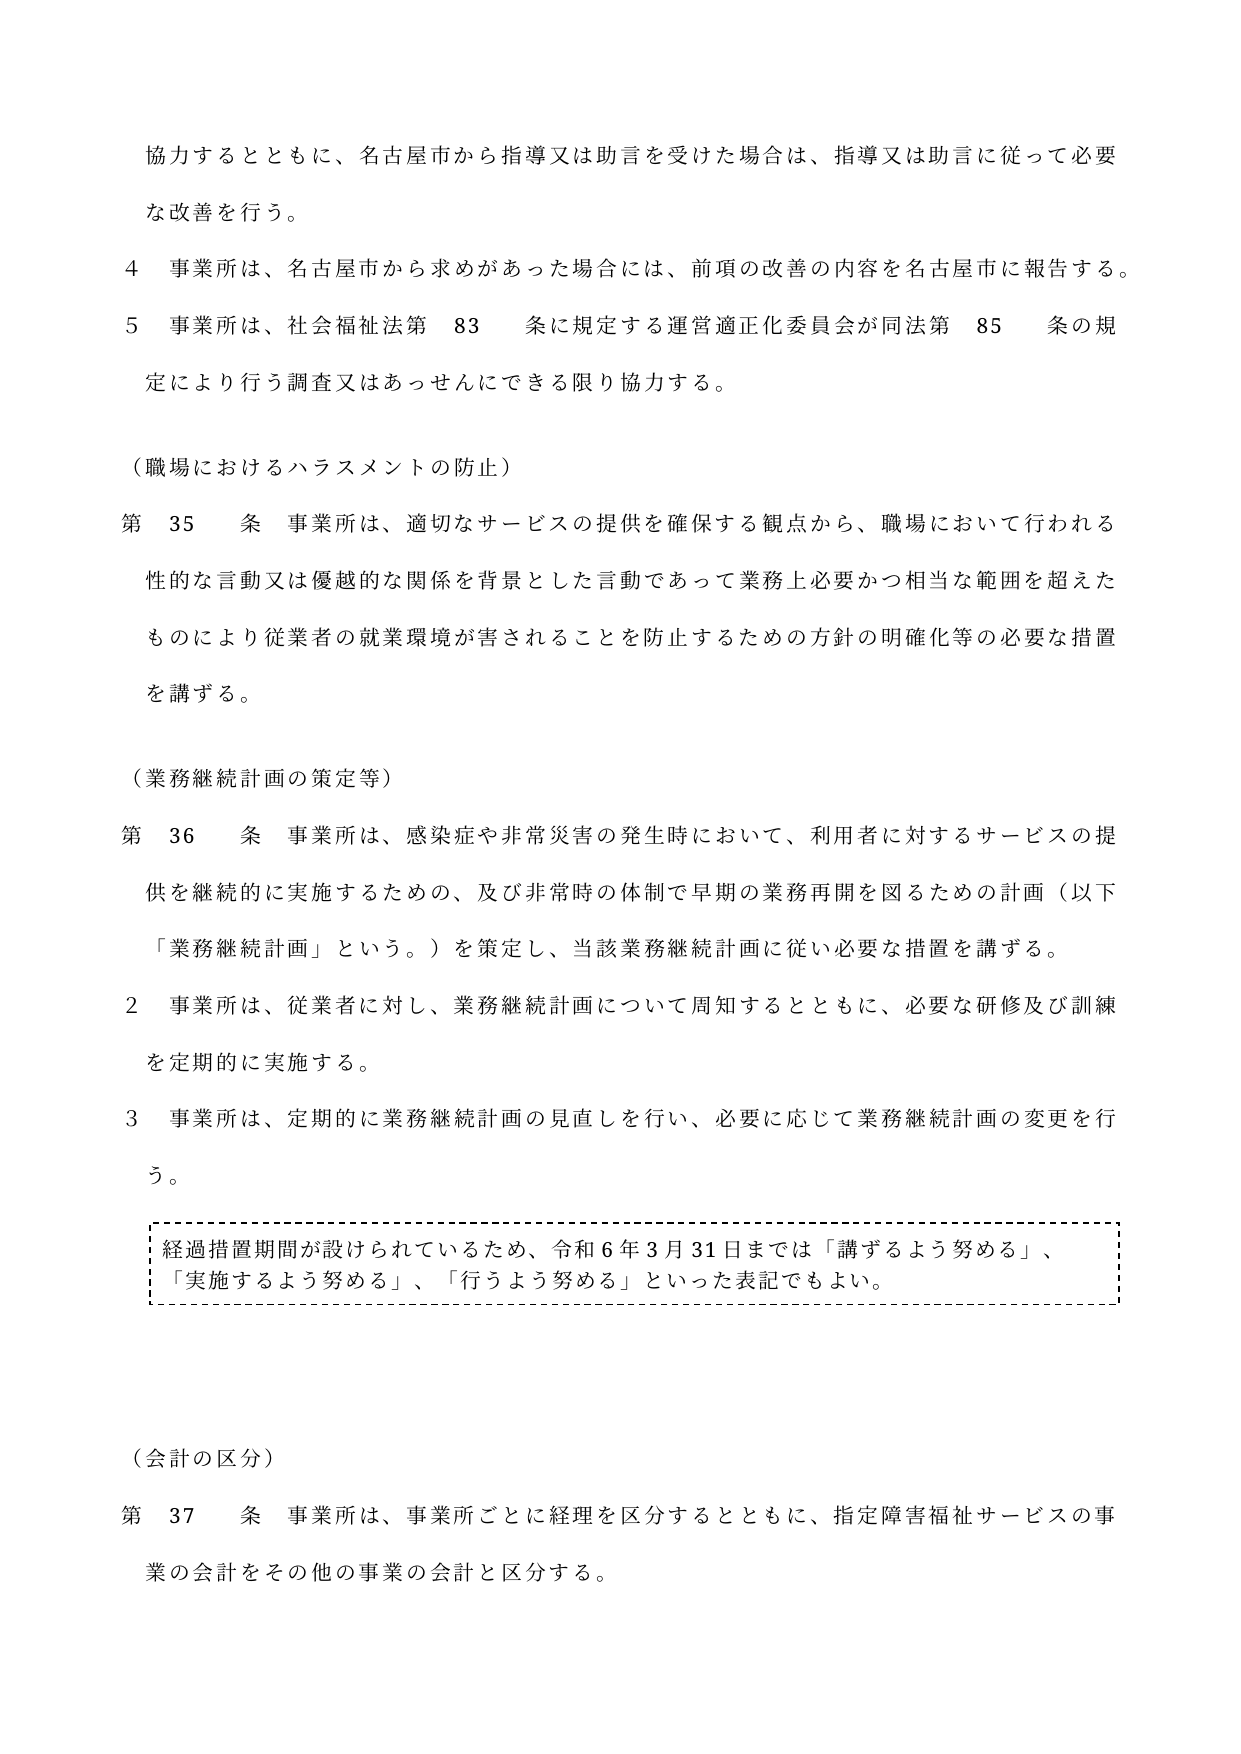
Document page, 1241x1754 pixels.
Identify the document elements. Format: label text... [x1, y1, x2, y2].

text ２ 事業所は、従業者に対し、業務継続計画について周知するとともに、必要な研修及び訓練を定期的に実施する。 [121, 976, 1119, 1089]
text （業務継続計画の策定等） [121, 749, 1119, 806]
text 第36条 事業所は、感染症や非常災害の発生時において、利用者に対するサービスの提供を継続的に実施するための、及び非常時の体制で早期の業務再開を図るための計画（以下「業務継続計画」という。）を策定し、当該業務継続計画に従い必要な措置を講ずる。 [121, 806, 1119, 976]
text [121, 126, 1119, 239]
text ４ 事業所は、名古屋市から求めがあった場合には、前項の改善の内容を名古屋市に報告する。 [121, 239, 1119, 296]
text （会計の区分） [121, 1429, 1119, 1486]
text ５ 事業所は、社会福祉法第83条に規定する運営適正化委員会が同法第85条の規定により行う調査又はあっせんにできる限り協力する。 [121, 296, 1119, 409]
text （職場におけるハラスメントの防止） [121, 438, 1119, 494]
text 第35条 事業所は、適切なサービスの提供を確保する観点から、職場において行われる性的な言動又は優越的な関係を背景とした言動であって業務上必要かつ相当な範囲を超えたものにより従業者の就業環境が害されることを防止するための方針の明確化等の必要な措置を講ずる。 [121, 494, 1119, 721]
text ３ 事業所は、定期的に業務継続計画の見直しを行い、必要に応じて業務継続計画の変更を行う。 [121, 1089, 1119, 1203]
text 第37条 事業所は、事業所ごとに経理を区分するとともに、指定障害福祉サービスの事業の会計をその他の事業の会計と区分する。 [121, 1486, 1119, 1599]
